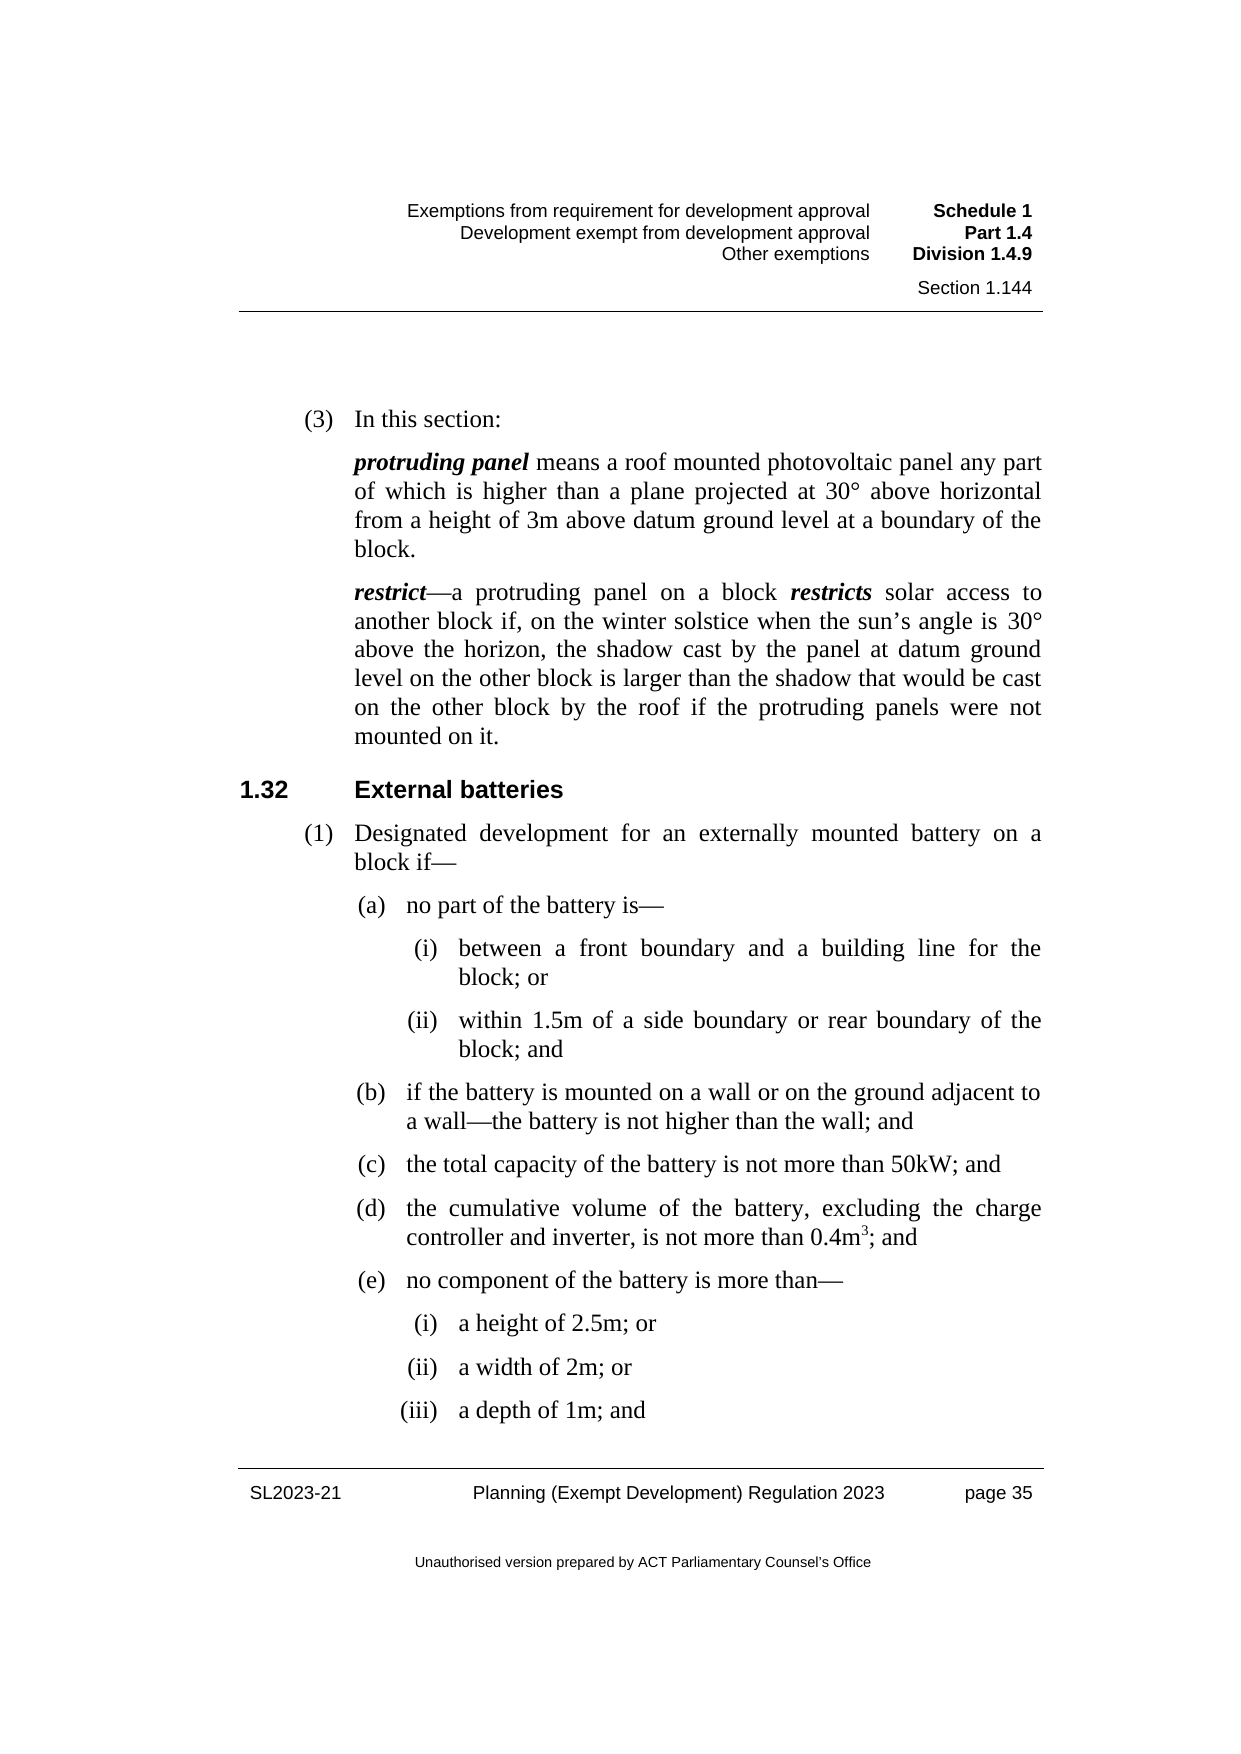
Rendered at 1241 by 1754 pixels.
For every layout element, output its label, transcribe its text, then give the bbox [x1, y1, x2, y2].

text (ii) within 1.5m of a side boundary or rear boundary of the block; and [239, 1005, 1042, 1063]
subtitle 1.32 External batteries [239, 774, 1042, 803]
text (a) no part of the battery is— [239, 890, 1042, 919]
text (1) Designated development for an externally mounted battery on a block if— [239, 818, 1042, 875]
text (iii) a depth of 1m; and [239, 1395, 1042, 1424]
text restrict—a protruding panel on a block restricts solar access to another block if, on the winter solstice when the sun’s angle is 30° above the horizon, the shadow cast by the panel at datum ground level on the other block is larger than the shadow that would be cast on the other block by the roof if the protruding panels were not mounted on it. [354, 577, 1042, 749]
text (e) no component of the battery is more than— [239, 1265, 1042, 1294]
text (b) if the battery is mounted on a wall or on the ground adjacent to a wall—the battery is not higher than the wall; and [239, 1077, 1042, 1135]
text (ii) a width of 2m; or [239, 1352, 1042, 1380]
text (i) a height of 2.5m; or [239, 1308, 1042, 1337]
text (d) the cumulative volume of the battery, excluding the charge controller and inverter, is not more than 0.4m3; and [239, 1193, 1042, 1250]
text (i) between a front boundary and a building line for the block; or [239, 933, 1042, 991]
text (c) the total capacity of the battery is not more than 50kW; and [239, 1149, 1042, 1178]
text (3) In this section: [239, 404, 1042, 433]
text protruding panel means a roof mounted photovoltaic panel any part of which is higher than a plane projected at 30° above horizontal from a height of 3m above datum ground level at a boundary of the block. [354, 447, 1042, 562]
